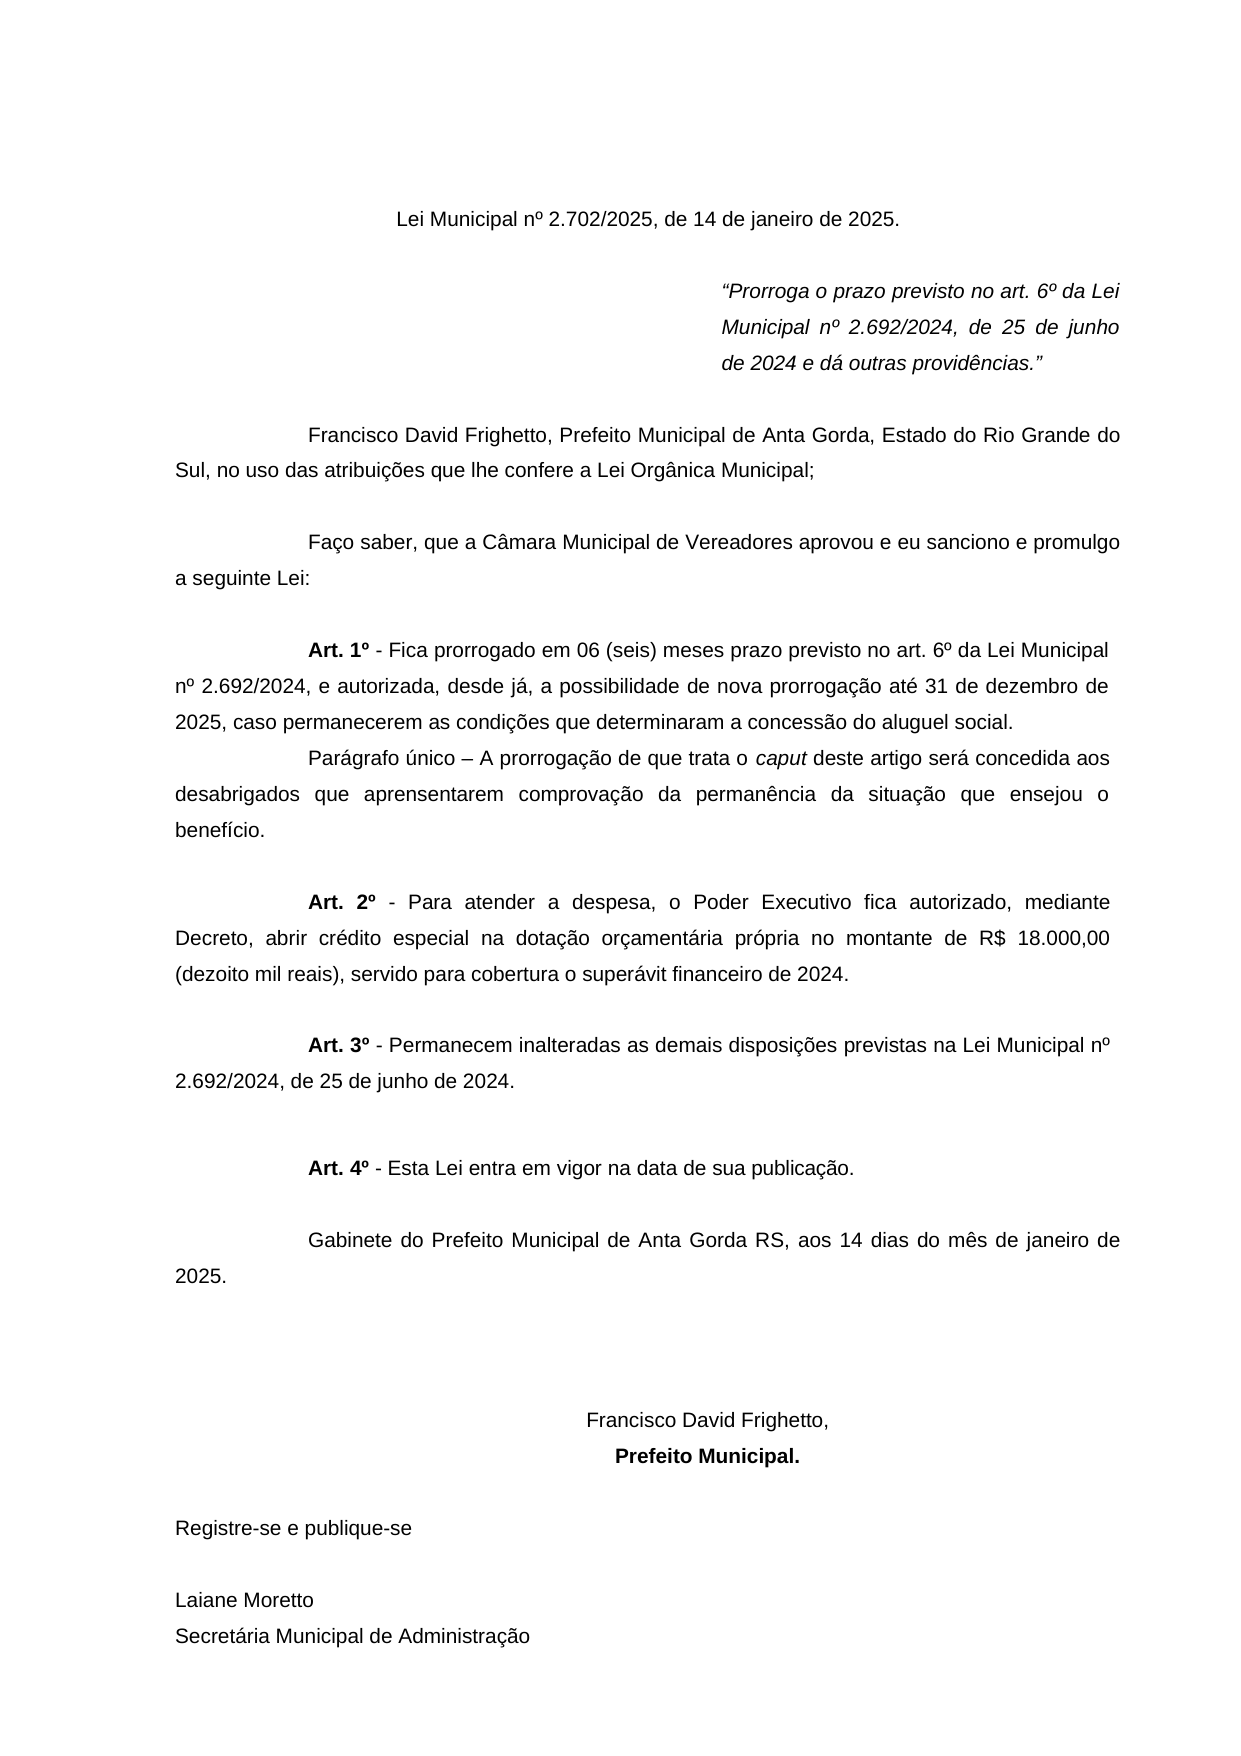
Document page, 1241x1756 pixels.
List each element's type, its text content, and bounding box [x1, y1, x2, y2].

text Art. 4º - Esta Lei entra em vigor na data de sua publicação. [175, 1156, 1122, 1180]
text Laiane Moretto [175, 1587, 1122, 1611]
text Lei Municipal nº 2.702/2025, de 14 de janeiro de 2025. [175, 207, 1122, 231]
text Secretária Municipal de Administração [175, 1623, 1122, 1647]
text Art. 2º - Para atender a despesa, o Poder Executivo fica autorizado, mediante Decreto, abrir crédito especial na dotação orçamentária própria no montante de R$ 18.000,00 (dezoito mil reais), servido para cobertura o superávit financeiro de 2024. [175, 889, 1111, 985]
text Art. 1º - Fica prorrogado em 06 (seis) meses prazo previsto no art. 6º da Lei Municipal nº 2.692/2024, e autorizada, desde já, a possibilidade de nova prorrogação até 31 de dezembro de 2025, caso permanecerem as condições que determinaram a concessão do aluguel social. [175, 638, 1111, 734]
text Francisco David Frighetto, [175, 1408, 1122, 1432]
text “Prorroga o prazo previsto no art. 6º da Lei Municipal nº 2.692/2024, de 25 de junho de 2024 e dá outras providências.” [721, 279, 1122, 374]
text Parágrafo único – A prorrogação de que trata o caput deste artigo será concedida aos desabrigados que aprensentarem comprovação da permanência da situação que ensejou o benefício. [175, 746, 1111, 842]
text Francisco David Frighetto, Prefeito Municipal de Anta Gorda, Estado do Rio Grande do Sul, no uso das atribuições que lhe confere a Lei Orgânica Municipal; [175, 422, 1122, 482]
text Prefeito Municipal. [175, 1444, 1122, 1468]
text Art. 3º - Permanecem inalteradas as demais disposições previstas na Lei Municipal nº 2.692/2024, de 25 de junho de 2024. [175, 1033, 1111, 1093]
text Gabinete do Prefeito Municipal de Anta Gorda RS, aos 14 dias do mês de janeiro de 2025. [175, 1228, 1122, 1288]
text Faço saber, que a Câmara Municipal de Vereadores aprovou e eu sanciono e promulgo a seguinte Lei: [175, 530, 1122, 590]
text Registre-se e publique-se [175, 1516, 1122, 1539]
